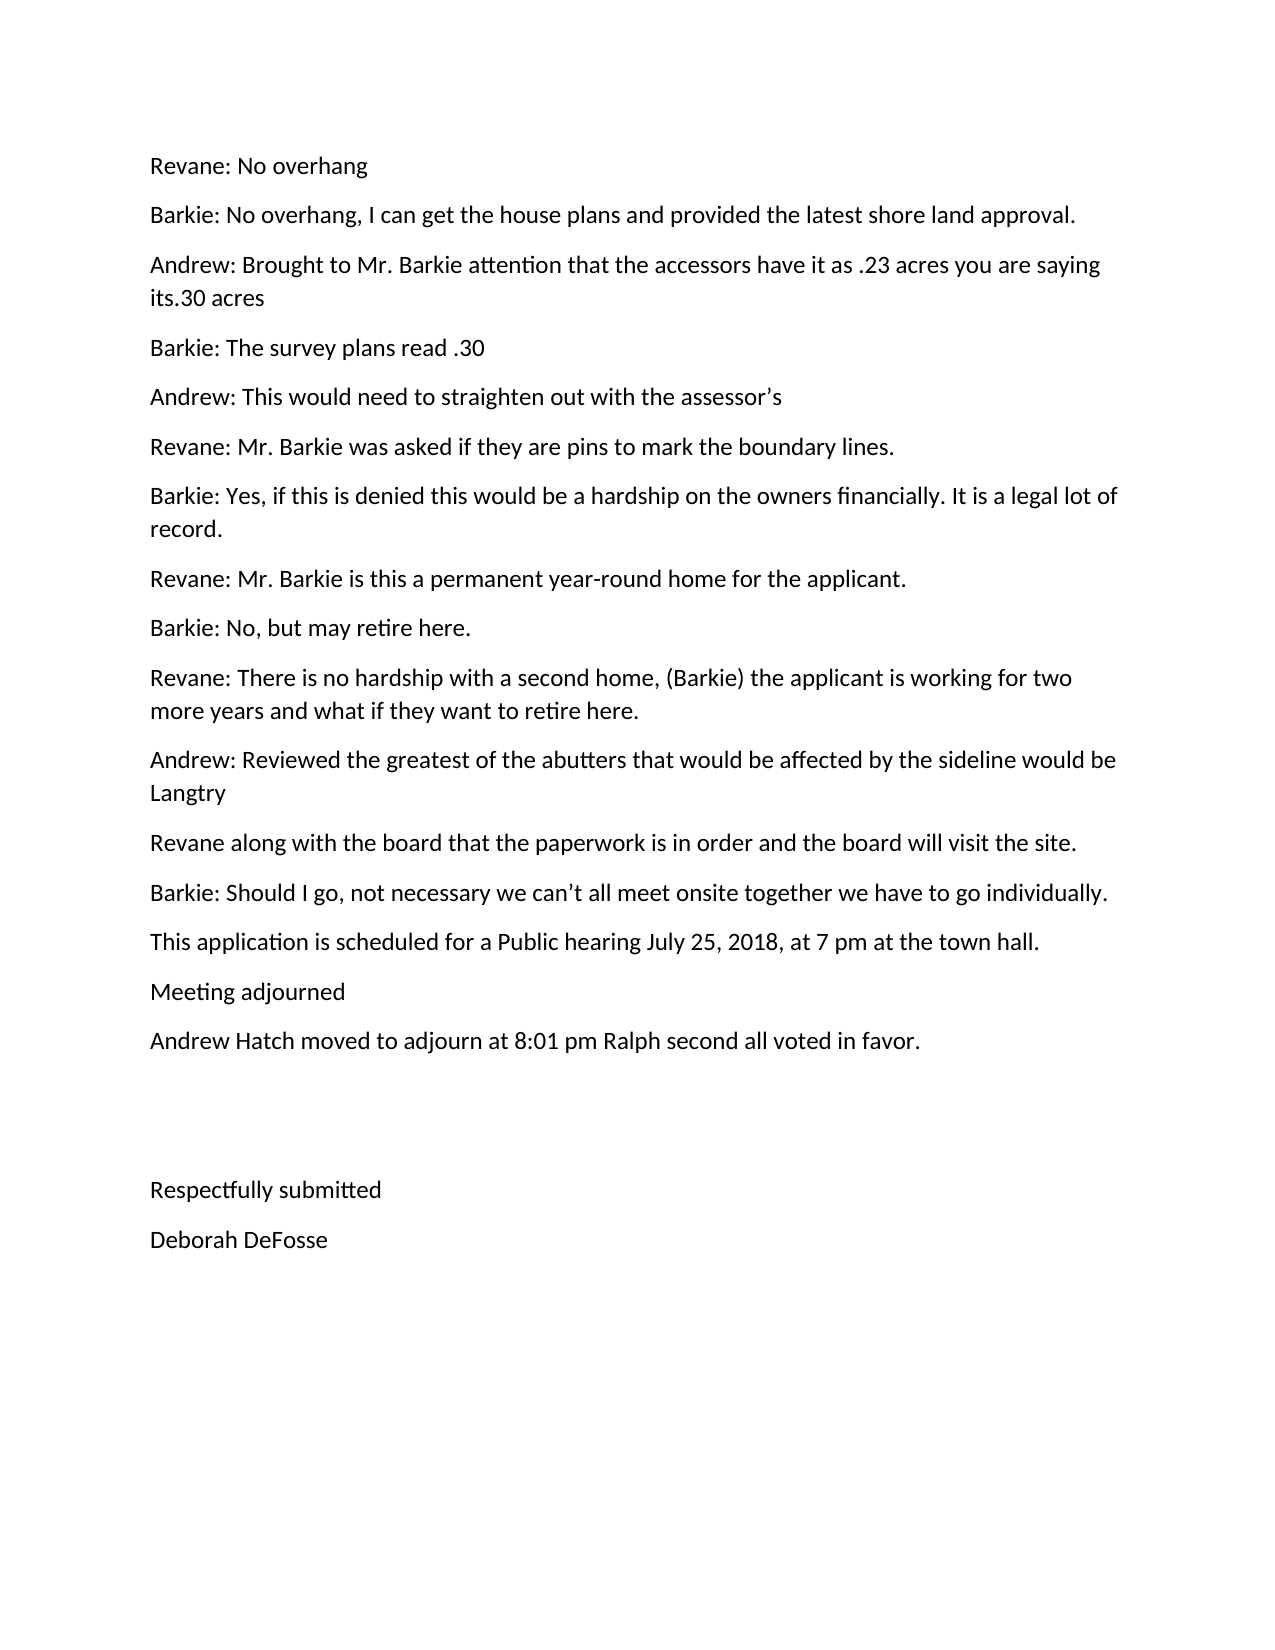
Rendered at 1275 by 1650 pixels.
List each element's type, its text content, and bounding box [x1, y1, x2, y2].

text Revane along with the board that the paperwork is in order and the board will visit the site. [150, 827, 1125, 858]
text Revane: There is no hardship with a second home, (Barkie) the applicant is working for two more years and what if they want to retire here. [150, 662, 1125, 726]
text Respectfully submitted [150, 1174, 1125, 1205]
text Barkie: Yes, if this is denied this would be a hardship on the owners financially. It is a legal lot of record. [150, 480, 1125, 544]
text Deborah DeFosse [150, 1224, 1125, 1254]
text Revane: Mr. Barkie is this a permanent year-round home for the applicant. [150, 563, 1125, 593]
text Barkie: The survey plans read .30 [150, 332, 1125, 362]
text Revane: Mr. Barkie was asked if they are pins to mark the boundary lines. [150, 431, 1125, 461]
text Revane: No overhang [150, 150, 1125, 181]
text Andrew: This would need to straighten out with the assessor’s [150, 381, 1125, 412]
text This application is scheduled for a Public hearing July 25, 2018, at 7 pm at the town hall. [150, 926, 1125, 957]
text Barkie: No overhang, I can get the house plans and provided the latest shore land approval. [150, 199, 1125, 230]
text Andrew Hatch moved to adjourn at 8:01 pm Ralph second all voted in favor. [150, 1025, 1125, 1056]
text Andrew: Reviewed the greatest of the abutters that would be affected by the sideline would be Langtry [150, 744, 1125, 808]
text Barkie: Should I go, not necessary we can’t all meet onsite together we have to go individually. [150, 877, 1125, 907]
text Barkie: No, but may retire here. [150, 612, 1125, 643]
text Meeting adjourned [150, 976, 1125, 1006]
text Andrew: Brought to Mr. Barkie attention that the accessors have it as .23 acres you are saying its.30 acres [150, 249, 1125, 313]
